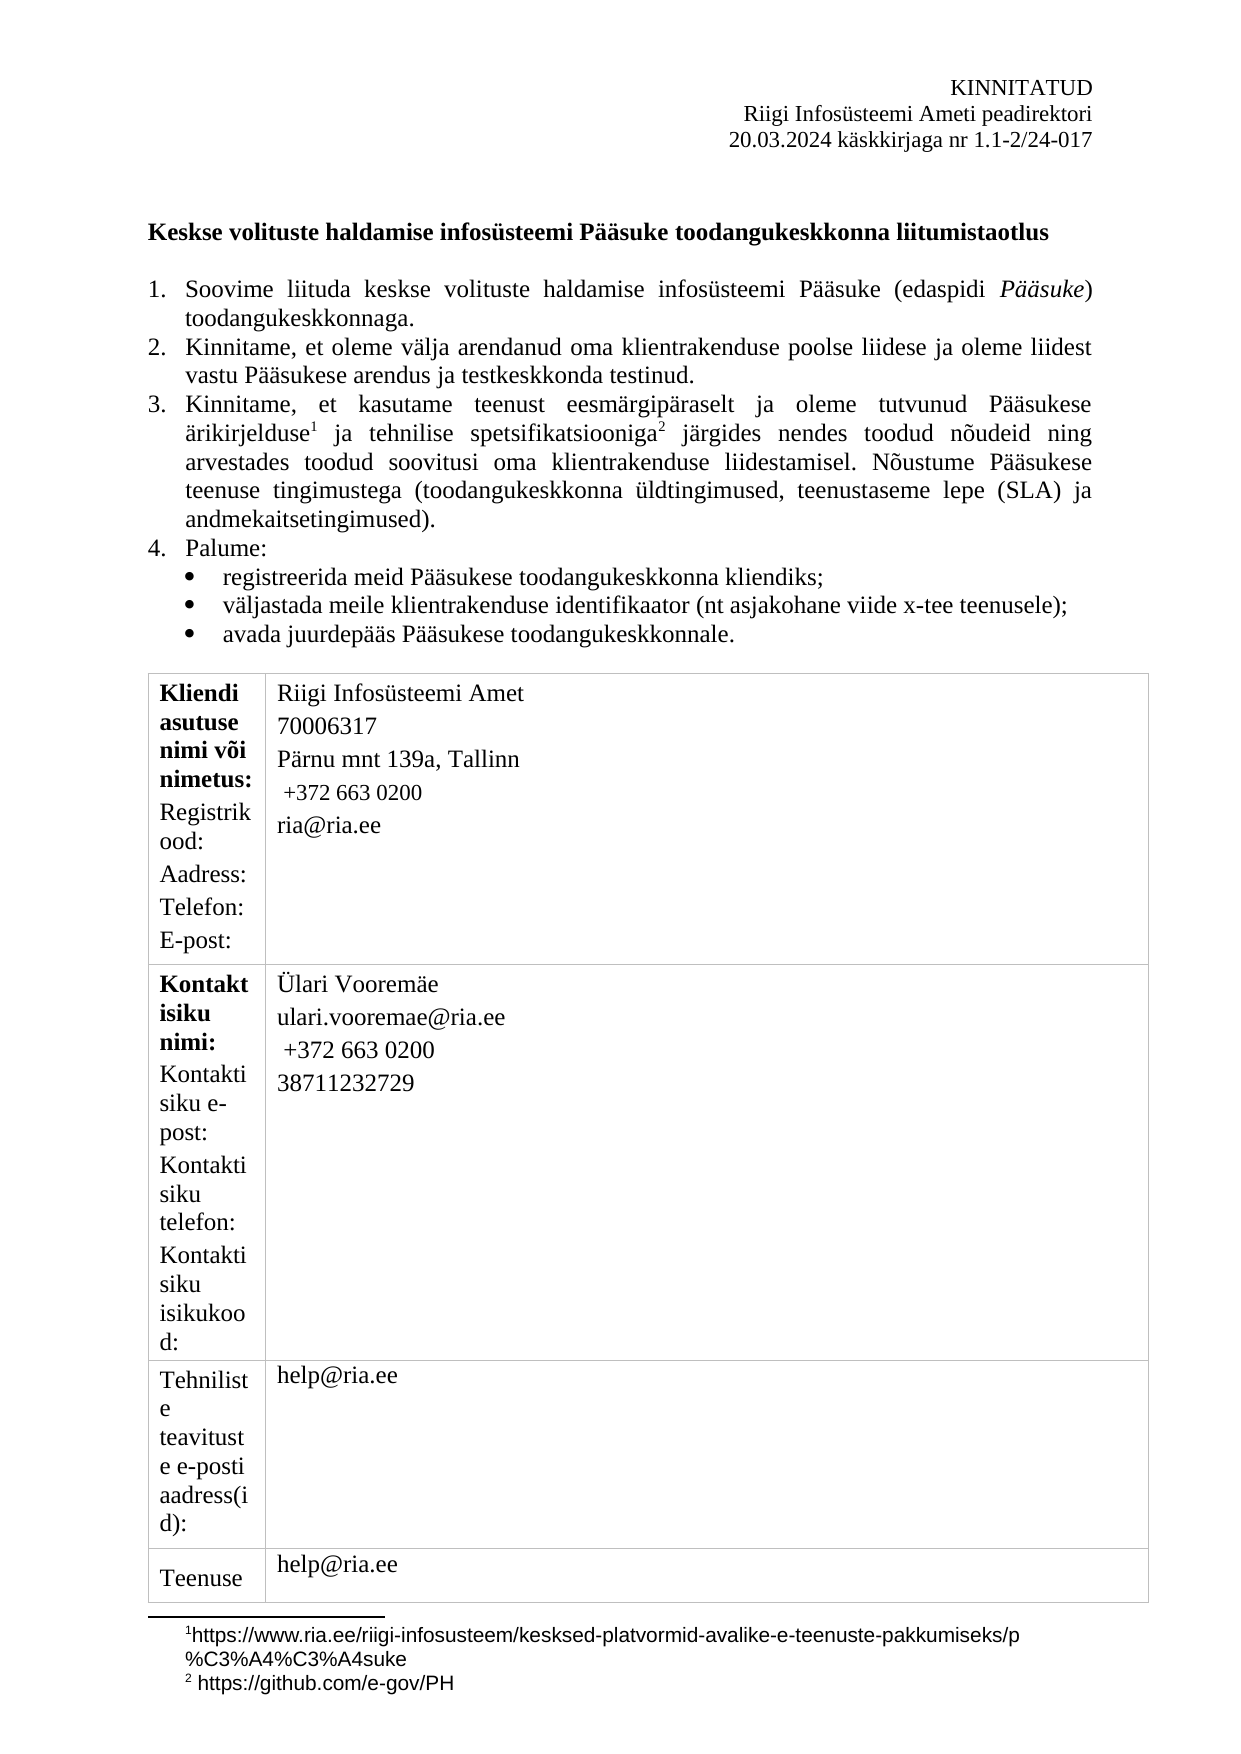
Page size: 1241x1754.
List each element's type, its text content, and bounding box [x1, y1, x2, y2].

table_cell Tehniliste teavituste e-posti aadress(id): [149, 1361, 265, 1548]
table_cell help@ria.ee [266, 1549, 1148, 1602]
table_cell Kontaktisiku nimi: Kontaktisiku e-post: Kontaktisiku telefon: Kontaktisiku isikukood: [149, 965, 265, 1359]
table_cell help@ria.ee [266, 1361, 1148, 1548]
table_header Riigi Infosüsteemi Amet 70006317 Pärnu mnt 139a, Tallinn +372 663 0200 ria@ria.ee [266, 674, 1148, 964]
list Kinnitame, et kasutame teenust eesmärgipäraselt ja oleme tutvunud Pääsukese ärikirjelduse ja tehnilise spetsifikatsiooniga järgides nendes toodud nõudeid ning arvestades toodud soovitusi oma klientrakenduse liidestamisel. Nõustume Pääsukese teenuse tingimustega (toodangukeskkonna üldtingimused, teenustaseme lepe (SLA) ja andmekaitsetingimused). [148, 389, 1093, 533]
list Soovime liituda keskse volituste haldamise infosüsteemi Pääsuke (edaspidi Pääsuke) toodangukeskkonnaga. [148, 274, 1093, 332]
table_cell Ülari Vooremäe ulari.vooremae@ria.ee +372 663 0200 38711232729 [266, 965, 1148, 1359]
list registreerida meid Pääsukese toodangukeskkonna kliendiks; [185, 562, 1093, 590]
text Keskse volituste haldamise infosüsteemi Pääsuke toodangukeskkonna liitumistaotlus [148, 217, 1093, 245]
list Palume: [148, 533, 1093, 562]
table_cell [149, 1549, 265, 1602]
table_header Kliendi asutuse nimi või nimetus: Registrikood: Aadress: Telefon: E-post: [149, 674, 265, 964]
list Kinnitame, et oleme välja arendanud oma klientrakenduse poolse liidese ja oleme liidest vastu Pääsukese arendus ja testkeskkonda testinud. [148, 332, 1093, 389]
list väljastada meile klientrakenduse identifikaator (nt asjakohane viide x-tee teenusele); [185, 590, 1093, 619]
list avada juurdepääs Pääsukese toodangukeskkonnale. [185, 619, 1093, 648]
